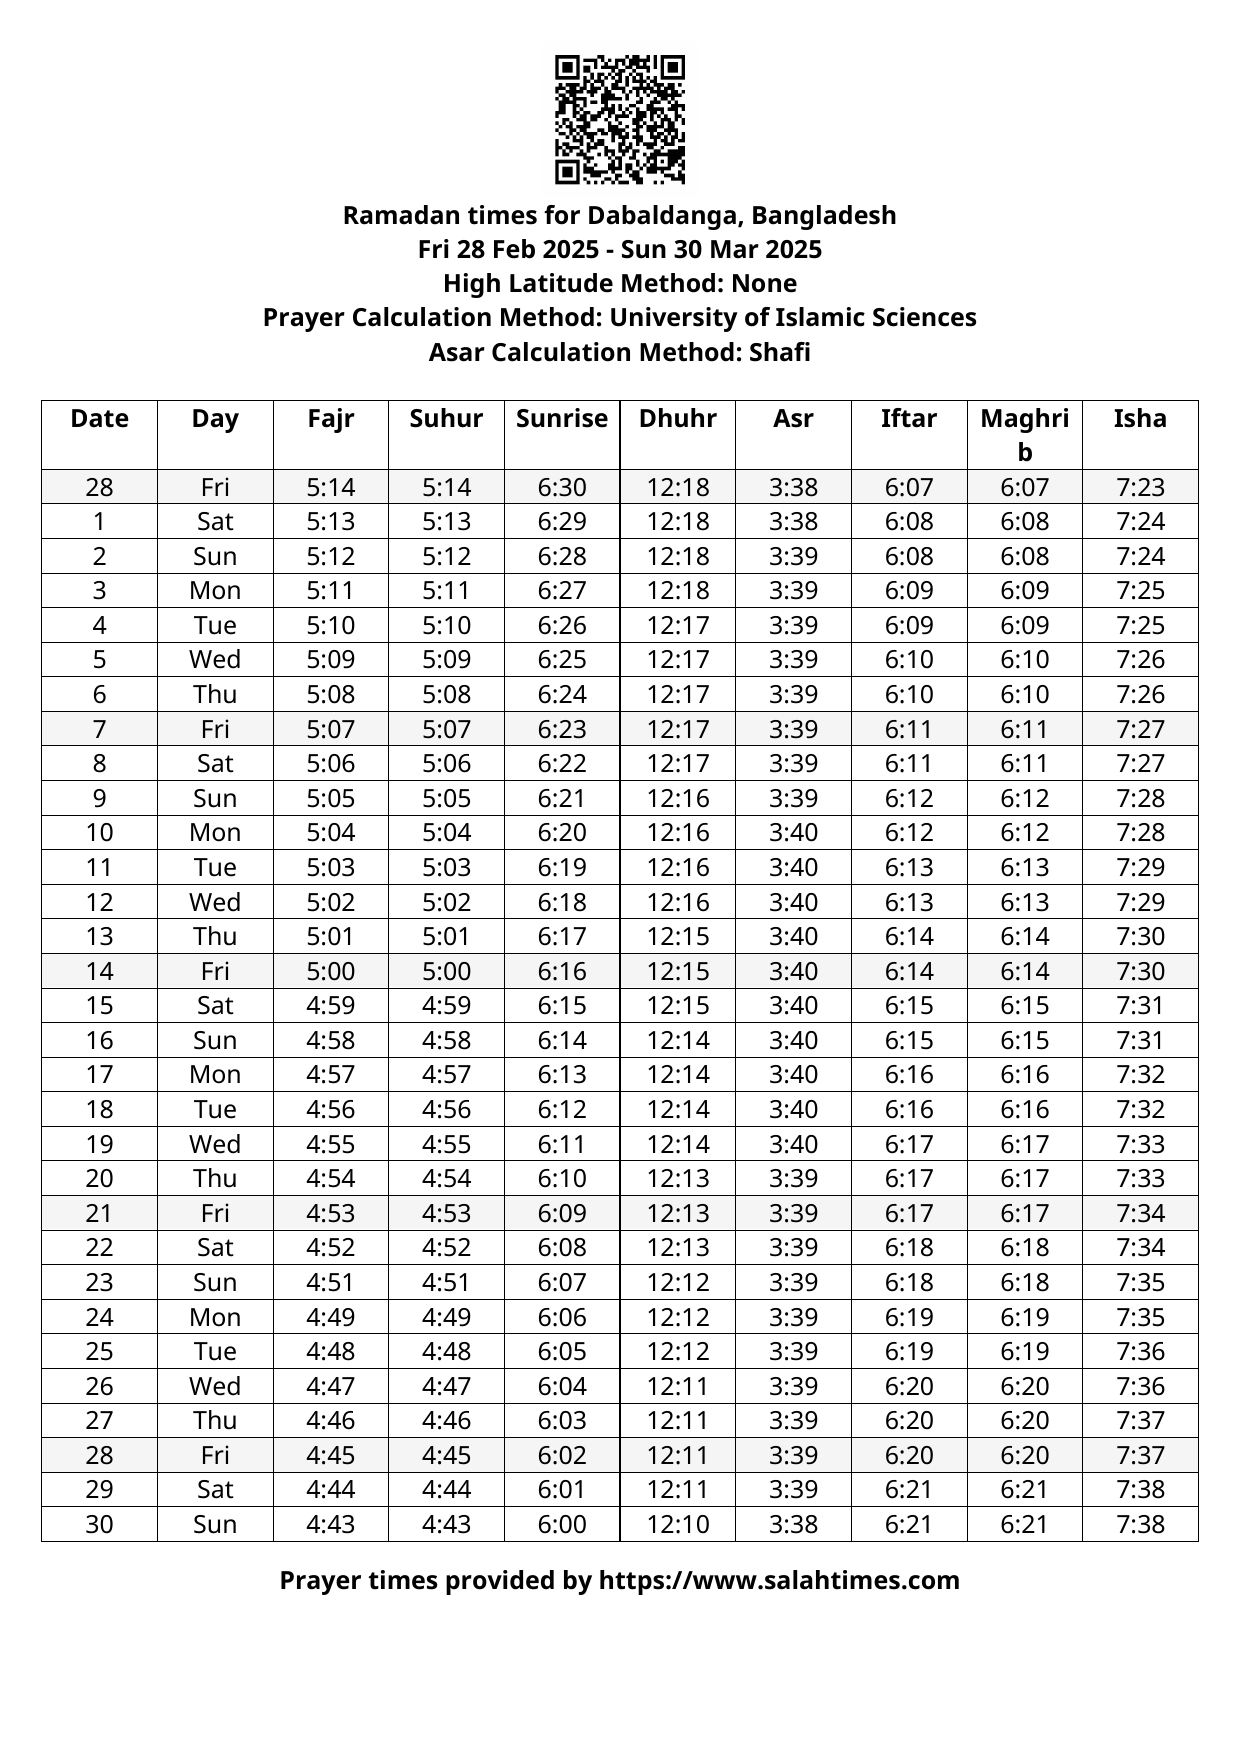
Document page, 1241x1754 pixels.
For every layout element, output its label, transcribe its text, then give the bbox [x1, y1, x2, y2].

table_cell 12:14 [621, 1092, 735, 1126]
table_cell 6:19 [852, 1300, 967, 1333]
table_cell 3:40 [736, 1127, 851, 1160]
table_cell 7:24 [1083, 504, 1198, 538]
table_header Sunrise [505, 401, 619, 469]
table_cell 7:34 [1083, 1196, 1198, 1229]
table_cell 12:11 [621, 1473, 735, 1506]
table_cell Mon [158, 574, 273, 607]
table_cell 6:17 [968, 1196, 1082, 1229]
table_cell 13 [42, 919, 157, 953]
table_cell 5:03 [274, 850, 388, 884]
table_cell 6:10 [852, 677, 967, 711]
table_cell 21 [42, 1196, 157, 1229]
text Fri 28 Feb 2025 - Sun 30 Mar 2025 [42, 232, 1198, 266]
table_cell 4:51 [389, 1265, 504, 1299]
table_cell 6:14 [505, 1023, 619, 1057]
table_cell 6 [42, 677, 157, 711]
table_cell 7:35 [1083, 1300, 1198, 1333]
table_cell 4:52 [389, 1231, 504, 1264]
table_cell 6:07 [505, 1265, 619, 1299]
table_cell 7:27 [1083, 746, 1198, 780]
table_cell 6:10 [852, 643, 967, 676]
table_cell 6:13 [852, 850, 967, 884]
table_cell 4:48 [389, 1334, 504, 1368]
table_cell 5:12 [274, 539, 388, 572]
table_cell 6:08 [852, 504, 967, 538]
table_cell 6:20 [968, 1369, 1082, 1402]
table_cell 1 [42, 504, 157, 538]
table_cell 3:39 [736, 643, 851, 676]
table_cell Sun [158, 781, 273, 814]
table_cell 7:24 [1083, 539, 1198, 572]
table_cell Sat [158, 1473, 273, 1506]
table_cell 6:20 [505, 816, 619, 849]
table_cell 7:25 [1083, 574, 1198, 607]
table_cell 6:23 [505, 712, 619, 745]
table_cell 6:09 [968, 574, 1082, 607]
table_cell 24 [42, 1300, 157, 1333]
table_cell 6:11 [968, 712, 1082, 745]
table_cell Fri [158, 1196, 273, 1229]
table_cell 3:39 [736, 1300, 851, 1333]
table_cell 3:39 [736, 781, 851, 814]
table_cell 12:17 [621, 677, 735, 711]
table_cell 6:15 [852, 989, 967, 1022]
table_cell 7:29 [1083, 885, 1198, 918]
table_cell Sat [158, 746, 273, 780]
table_cell 3:39 [736, 1196, 851, 1229]
table_cell 4:49 [389, 1300, 504, 1333]
text High Latitude Method: None [42, 266, 1198, 300]
table_cell 5:13 [389, 504, 504, 538]
table_cell 4:57 [274, 1058, 388, 1091]
table_cell 5:07 [274, 712, 388, 745]
text Prayer Calculation Method: University of Islamic Sciences [42, 300, 1198, 334]
table_cell 23 [42, 1265, 157, 1299]
table_cell 12:13 [621, 1161, 735, 1195]
table_cell 12:18 [621, 539, 735, 572]
table_cell 5:12 [389, 539, 504, 572]
table_cell 6:09 [852, 608, 967, 642]
table_cell Fri [158, 470, 273, 503]
table_cell 4:49 [274, 1300, 388, 1333]
table_cell 4:47 [389, 1369, 504, 1402]
table_cell Mon [158, 816, 273, 849]
table_cell 5:13 [274, 504, 388, 538]
table_cell 4:55 [389, 1127, 504, 1160]
table_cell Thu [158, 919, 273, 953]
table_cell 7:23 [1083, 470, 1198, 503]
text Prayer times provided by https://www.salahtimes.com [42, 1563, 1198, 1597]
table_cell 6:20 [968, 1438, 1082, 1472]
table_cell 6:12 [852, 781, 967, 814]
table_cell 6:11 [505, 1127, 619, 1160]
table_cell 14 [42, 954, 157, 987]
table_cell 6:15 [505, 989, 619, 1022]
table_cell 5:05 [274, 781, 388, 814]
table_cell 6:28 [505, 539, 619, 572]
table_cell 5:11 [389, 574, 504, 607]
picture [542, 41, 699, 198]
table_cell 5:07 [389, 712, 504, 745]
table_cell 7:25 [1083, 608, 1198, 642]
table_cell 7:33 [1083, 1127, 1198, 1160]
table_header Isha [1083, 401, 1198, 469]
table_cell 6:00 [505, 1507, 619, 1541]
table_cell 7:31 [1083, 1023, 1198, 1057]
table_cell 6:13 [968, 850, 1082, 884]
table_cell 6:18 [852, 1265, 967, 1299]
table_cell 12:11 [621, 1438, 735, 1472]
table_cell 5:02 [274, 885, 388, 918]
table_cell 6:29 [505, 504, 619, 538]
table_cell 3:40 [736, 919, 851, 953]
table_cell 7:33 [1083, 1161, 1198, 1195]
table_cell 5:06 [389, 746, 504, 780]
table_cell 6:18 [968, 1265, 1082, 1299]
table_cell 6:12 [505, 1092, 619, 1126]
table_cell Fri [158, 1438, 273, 1472]
table_cell 28 [42, 1438, 157, 1472]
table_cell 3:39 [736, 1265, 851, 1299]
table_header Suhur [389, 401, 504, 469]
table_cell 4:47 [274, 1369, 388, 1402]
table_cell 4:43 [274, 1507, 388, 1541]
table_cell 4:57 [389, 1058, 504, 1091]
table_cell 7:28 [1083, 816, 1198, 849]
table_cell 9 [42, 781, 157, 814]
table_cell 6:07 [852, 470, 967, 503]
table_cell 5:01 [389, 919, 504, 953]
table_cell 6:18 [968, 1231, 1082, 1264]
table_cell 25 [42, 1334, 157, 1368]
table_cell Wed [158, 1127, 273, 1160]
table_cell 6:17 [505, 919, 619, 953]
table_cell 3:39 [736, 1334, 851, 1368]
table_cell 6:26 [505, 608, 619, 642]
table_cell 12:14 [621, 1058, 735, 1091]
table_cell 6:01 [505, 1473, 619, 1506]
table_cell 4:43 [389, 1507, 504, 1541]
table_cell 5:00 [389, 954, 504, 987]
table_cell 6:09 [968, 608, 1082, 642]
table_cell 6:25 [505, 643, 619, 676]
table_cell 3:39 [736, 1161, 851, 1195]
table_cell 6:27 [505, 574, 619, 607]
table_cell 6:15 [968, 1023, 1082, 1057]
table_cell 12:12 [621, 1334, 735, 1368]
table_cell 6:16 [852, 1058, 967, 1091]
table_cell 17 [42, 1058, 157, 1091]
table_cell 7:38 [1083, 1473, 1198, 1506]
table_cell Tue [158, 608, 273, 642]
table_cell 12:16 [621, 816, 735, 849]
table_cell 4:58 [274, 1023, 388, 1057]
table_cell 18 [42, 1092, 157, 1126]
table_cell 4:54 [389, 1161, 504, 1195]
table_cell 12:16 [621, 850, 735, 884]
table_cell 6:11 [852, 712, 967, 745]
table_cell 7:30 [1083, 954, 1198, 987]
table_header Fajr [274, 401, 388, 469]
table_cell Wed [158, 885, 273, 918]
table_cell 29 [42, 1473, 157, 1506]
table_cell 6:21 [852, 1507, 967, 1541]
table_cell 4:58 [389, 1023, 504, 1057]
text Ramadan times for Dabaldanga, Bangladesh [42, 198, 1198, 232]
table_cell 5:06 [274, 746, 388, 780]
table_header Date [42, 401, 157, 469]
table_cell Fri [158, 712, 273, 745]
table_cell 5:00 [274, 954, 388, 987]
table_cell 3:39 [736, 539, 851, 572]
table_cell 6:08 [852, 539, 967, 572]
text Asar Calculation Method: Shafi [42, 334, 1198, 368]
table_cell 12:18 [621, 574, 735, 607]
table_cell 5:03 [389, 850, 504, 884]
table_cell 7:26 [1083, 643, 1198, 676]
table_header Dhuhr [621, 401, 735, 469]
table_cell 3:40 [736, 885, 851, 918]
table_header Day [158, 401, 273, 469]
table_cell 6:22 [505, 746, 619, 780]
table_cell 6:09 [505, 1196, 619, 1229]
table_cell Sun [158, 1265, 273, 1299]
table_cell Wed [158, 1369, 273, 1402]
table_cell 6:09 [852, 574, 967, 607]
table_cell 7:34 [1083, 1231, 1198, 1264]
table_cell 4:48 [274, 1334, 388, 1368]
table_cell 2 [42, 539, 157, 572]
table_cell 7:37 [1083, 1404, 1198, 1437]
table_cell 12:18 [621, 470, 735, 503]
table_cell 5:11 [274, 574, 388, 607]
table_cell 10 [42, 816, 157, 849]
table_cell 6:12 [968, 781, 1082, 814]
table_cell 7:32 [1083, 1092, 1198, 1126]
table_cell Fri [158, 954, 273, 987]
table_cell 4:56 [274, 1092, 388, 1126]
table_cell 30 [42, 1507, 157, 1541]
table_cell 6:08 [968, 504, 1082, 538]
table_cell 5:04 [274, 816, 388, 849]
table_cell 6:12 [968, 816, 1082, 849]
table_cell 3:39 [736, 608, 851, 642]
table_cell 3:39 [736, 1438, 851, 1472]
table_cell 3:40 [736, 1058, 851, 1091]
table_cell Sun [158, 1023, 273, 1057]
table_cell 6:17 [852, 1161, 967, 1195]
table_cell 6:15 [852, 1023, 967, 1057]
table_cell 6:10 [968, 677, 1082, 711]
table_cell Thu [158, 1161, 273, 1195]
table_cell 7:35 [1083, 1265, 1198, 1299]
table_cell 3:40 [736, 850, 851, 884]
table_header Maghrib [968, 401, 1082, 469]
table_cell 6:17 [968, 1161, 1082, 1195]
table_cell 3:40 [736, 1092, 851, 1126]
table_cell 6:21 [505, 781, 619, 814]
table_cell 19 [42, 1127, 157, 1160]
table_cell 12:15 [621, 919, 735, 953]
table_cell 3:39 [736, 1231, 851, 1264]
table_cell 3:39 [736, 677, 851, 711]
table_cell 3:39 [736, 574, 851, 607]
table_cell 7:29 [1083, 850, 1198, 884]
table_cell 22 [42, 1231, 157, 1264]
table_cell 6:08 [505, 1231, 619, 1264]
table_cell 5:01 [274, 919, 388, 953]
table_cell Thu [158, 677, 273, 711]
table_cell 6:17 [852, 1196, 967, 1229]
table_cell 6:12 [852, 816, 967, 849]
table_cell 16 [42, 1023, 157, 1057]
table_cell 12:14 [621, 1023, 735, 1057]
table_cell 3:38 [736, 1507, 851, 1541]
table_cell 7:36 [1083, 1369, 1198, 1402]
table_cell 4:53 [389, 1196, 504, 1229]
table_cell Sat [158, 1231, 273, 1264]
table_cell 4:59 [389, 989, 504, 1022]
table_cell 6:19 [852, 1334, 967, 1368]
table_cell Sat [158, 989, 273, 1022]
table_cell 6:16 [505, 954, 619, 987]
table_cell 6:18 [505, 885, 619, 918]
table_cell 4:55 [274, 1127, 388, 1160]
table_cell 4:56 [389, 1092, 504, 1126]
table_cell 3:38 [736, 504, 851, 538]
table_cell 6:11 [968, 746, 1082, 780]
table_cell 6:20 [852, 1438, 967, 1472]
table_cell 6:13 [852, 885, 967, 918]
table_cell 3:40 [736, 989, 851, 1022]
table_cell 6:14 [852, 954, 967, 987]
table_cell 7:32 [1083, 1058, 1198, 1091]
table_cell 6:11 [852, 746, 967, 780]
table_cell 6:05 [505, 1334, 619, 1368]
table_cell 5:08 [274, 677, 388, 711]
table_cell 12:13 [621, 1231, 735, 1264]
table_cell 5:10 [274, 608, 388, 642]
table_cell 6:19 [505, 850, 619, 884]
table_cell 12:18 [621, 504, 735, 538]
table_cell 11 [42, 850, 157, 884]
table_cell 4:45 [274, 1438, 388, 1472]
table_cell 7:37 [1083, 1438, 1198, 1472]
table_cell 7:36 [1083, 1334, 1198, 1368]
table_cell 6:24 [505, 677, 619, 711]
table_cell Tue [158, 1092, 273, 1126]
table_cell Sun [158, 1507, 273, 1541]
table_cell Mon [158, 1058, 273, 1091]
table_cell 5:04 [389, 816, 504, 849]
table_cell 6:17 [852, 1127, 967, 1160]
table_cell 3:39 [736, 712, 851, 745]
table_cell 6:20 [852, 1404, 967, 1437]
table_cell 12:15 [621, 989, 735, 1022]
table_cell 5:05 [389, 781, 504, 814]
table_cell 3:40 [736, 816, 851, 849]
table_header Iftar [852, 401, 967, 469]
table_cell 3:39 [736, 1404, 851, 1437]
table_cell 26 [42, 1369, 157, 1402]
table_cell 5:10 [389, 608, 504, 642]
table_cell 12:15 [621, 954, 735, 987]
table_cell Sat [158, 504, 273, 538]
table_cell 6:19 [968, 1300, 1082, 1333]
table_cell 4:52 [274, 1231, 388, 1264]
table_cell 12:16 [621, 885, 735, 918]
table_cell 6:14 [852, 919, 967, 953]
table_cell 5:09 [389, 643, 504, 676]
table_cell 12:11 [621, 1369, 735, 1402]
table_cell 12:16 [621, 781, 735, 814]
table_cell 4:54 [274, 1161, 388, 1195]
table_cell 3:38 [736, 470, 851, 503]
table_cell 7:31 [1083, 989, 1198, 1022]
table_cell 5:02 [389, 885, 504, 918]
table_cell 4:51 [274, 1265, 388, 1299]
table_cell Wed [158, 643, 273, 676]
table_cell 6:14 [968, 954, 1082, 987]
table_cell 6:04 [505, 1369, 619, 1402]
table_header Asr [736, 401, 851, 469]
table_cell 6:30 [505, 470, 619, 503]
table_cell 12:12 [621, 1300, 735, 1333]
table_cell 15 [42, 989, 157, 1022]
table_cell 6:18 [852, 1231, 967, 1264]
table_cell 6:16 [968, 1092, 1082, 1126]
table_cell 3:40 [736, 1023, 851, 1057]
table_cell Sun [158, 539, 273, 572]
table_cell 6:16 [968, 1058, 1082, 1091]
table_cell 6:20 [852, 1369, 967, 1402]
table_cell Thu [158, 1404, 273, 1437]
table_cell 27 [42, 1404, 157, 1437]
table_cell 12:10 [621, 1507, 735, 1541]
table_cell 7:27 [1083, 712, 1198, 745]
table_cell 12:13 [621, 1196, 735, 1229]
table_cell Mon [158, 1300, 273, 1333]
table_cell 6:08 [968, 539, 1082, 572]
table_cell 6:15 [968, 989, 1082, 1022]
table_cell 6:07 [968, 470, 1082, 503]
table_cell 6:10 [505, 1161, 619, 1195]
table_cell Tue [158, 850, 273, 884]
table_cell 12:17 [621, 608, 735, 642]
table_cell 7:26 [1083, 677, 1198, 711]
table_cell 6:21 [968, 1473, 1082, 1506]
table_cell 12:17 [621, 712, 735, 745]
table_cell 12:12 [621, 1265, 735, 1299]
table_cell 6:21 [968, 1507, 1082, 1541]
table_cell 6:20 [968, 1404, 1082, 1437]
table_cell 6:16 [852, 1092, 967, 1126]
table_cell 3 [42, 574, 157, 607]
table_cell 6:17 [968, 1127, 1082, 1160]
table_cell 5 [42, 643, 157, 676]
table_cell 4 [42, 608, 157, 642]
table_cell 7:30 [1083, 919, 1198, 953]
table_cell 4:46 [389, 1404, 504, 1437]
table_cell 7:38 [1083, 1507, 1198, 1541]
table_cell 12 [42, 885, 157, 918]
table_cell 6:13 [968, 885, 1082, 918]
table_cell 6:19 [968, 1334, 1082, 1368]
table_cell 5:14 [389, 470, 504, 503]
table_cell 12:14 [621, 1127, 735, 1160]
table_cell 5:08 [389, 677, 504, 711]
table_cell 12:11 [621, 1404, 735, 1437]
table_cell 5:09 [274, 643, 388, 676]
table_cell 3:40 [736, 954, 851, 987]
table_cell 4:44 [389, 1473, 504, 1506]
table_cell 4:53 [274, 1196, 388, 1229]
table_cell Tue [158, 1334, 273, 1368]
table_cell 8 [42, 746, 157, 780]
table_cell 4:45 [389, 1438, 504, 1472]
table_cell 20 [42, 1161, 157, 1195]
table_cell 7 [42, 712, 157, 745]
table_cell 4:59 [274, 989, 388, 1022]
table_cell 12:17 [621, 746, 735, 780]
table_cell 4:46 [274, 1404, 388, 1437]
table_cell 5:14 [274, 470, 388, 503]
table_cell 7:28 [1083, 781, 1198, 814]
table_cell 6:03 [505, 1404, 619, 1437]
table_cell 6:21 [852, 1473, 967, 1506]
table_cell 12:17 [621, 643, 735, 676]
table_cell 3:39 [736, 746, 851, 780]
table_cell 6:06 [505, 1300, 619, 1333]
table_cell 28 [42, 470, 157, 503]
table_cell 4:44 [274, 1473, 388, 1506]
table_cell 6:02 [505, 1438, 619, 1472]
table_cell 6:14 [968, 919, 1082, 953]
table_cell 6:10 [968, 643, 1082, 676]
table_cell 3:39 [736, 1369, 851, 1402]
table_cell 3:39 [736, 1473, 851, 1506]
table_cell 6:13 [505, 1058, 619, 1091]
